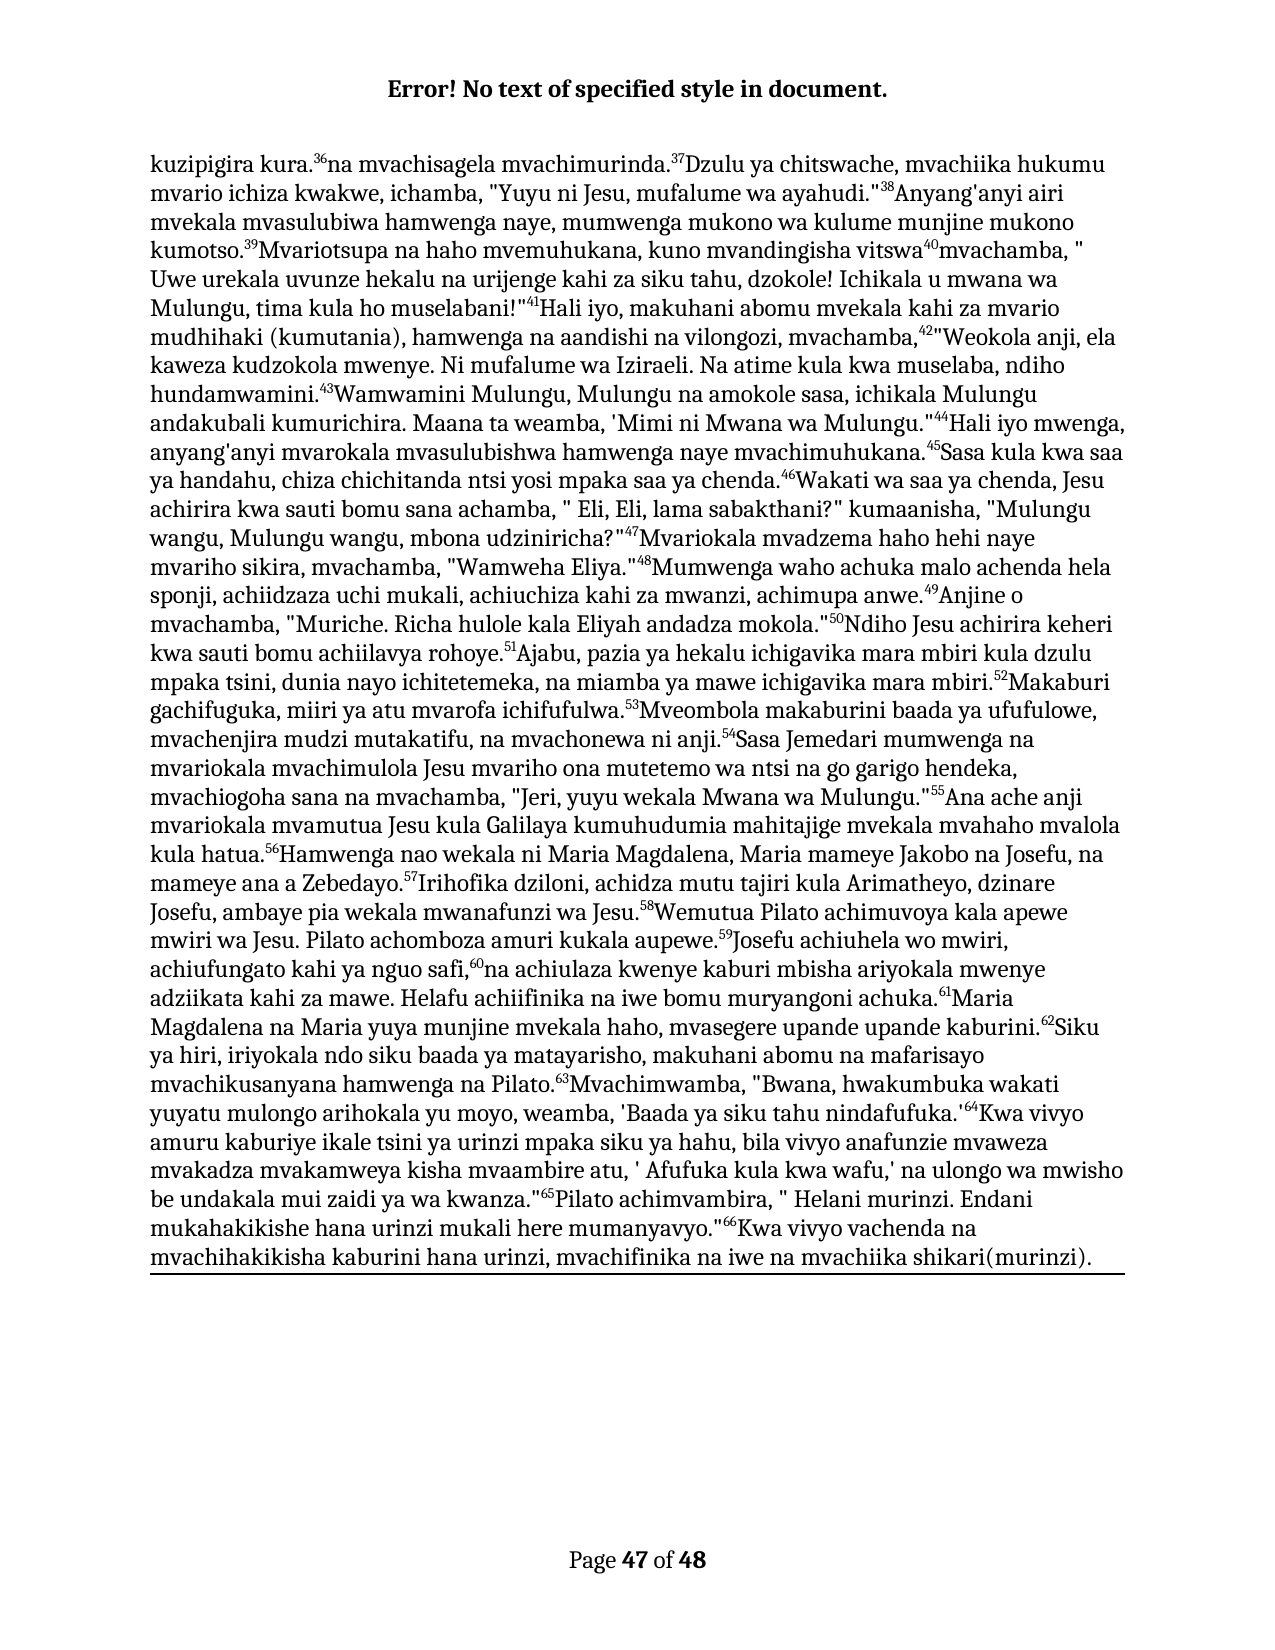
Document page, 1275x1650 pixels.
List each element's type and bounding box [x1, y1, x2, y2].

text [150, 150, 1125, 1273]
